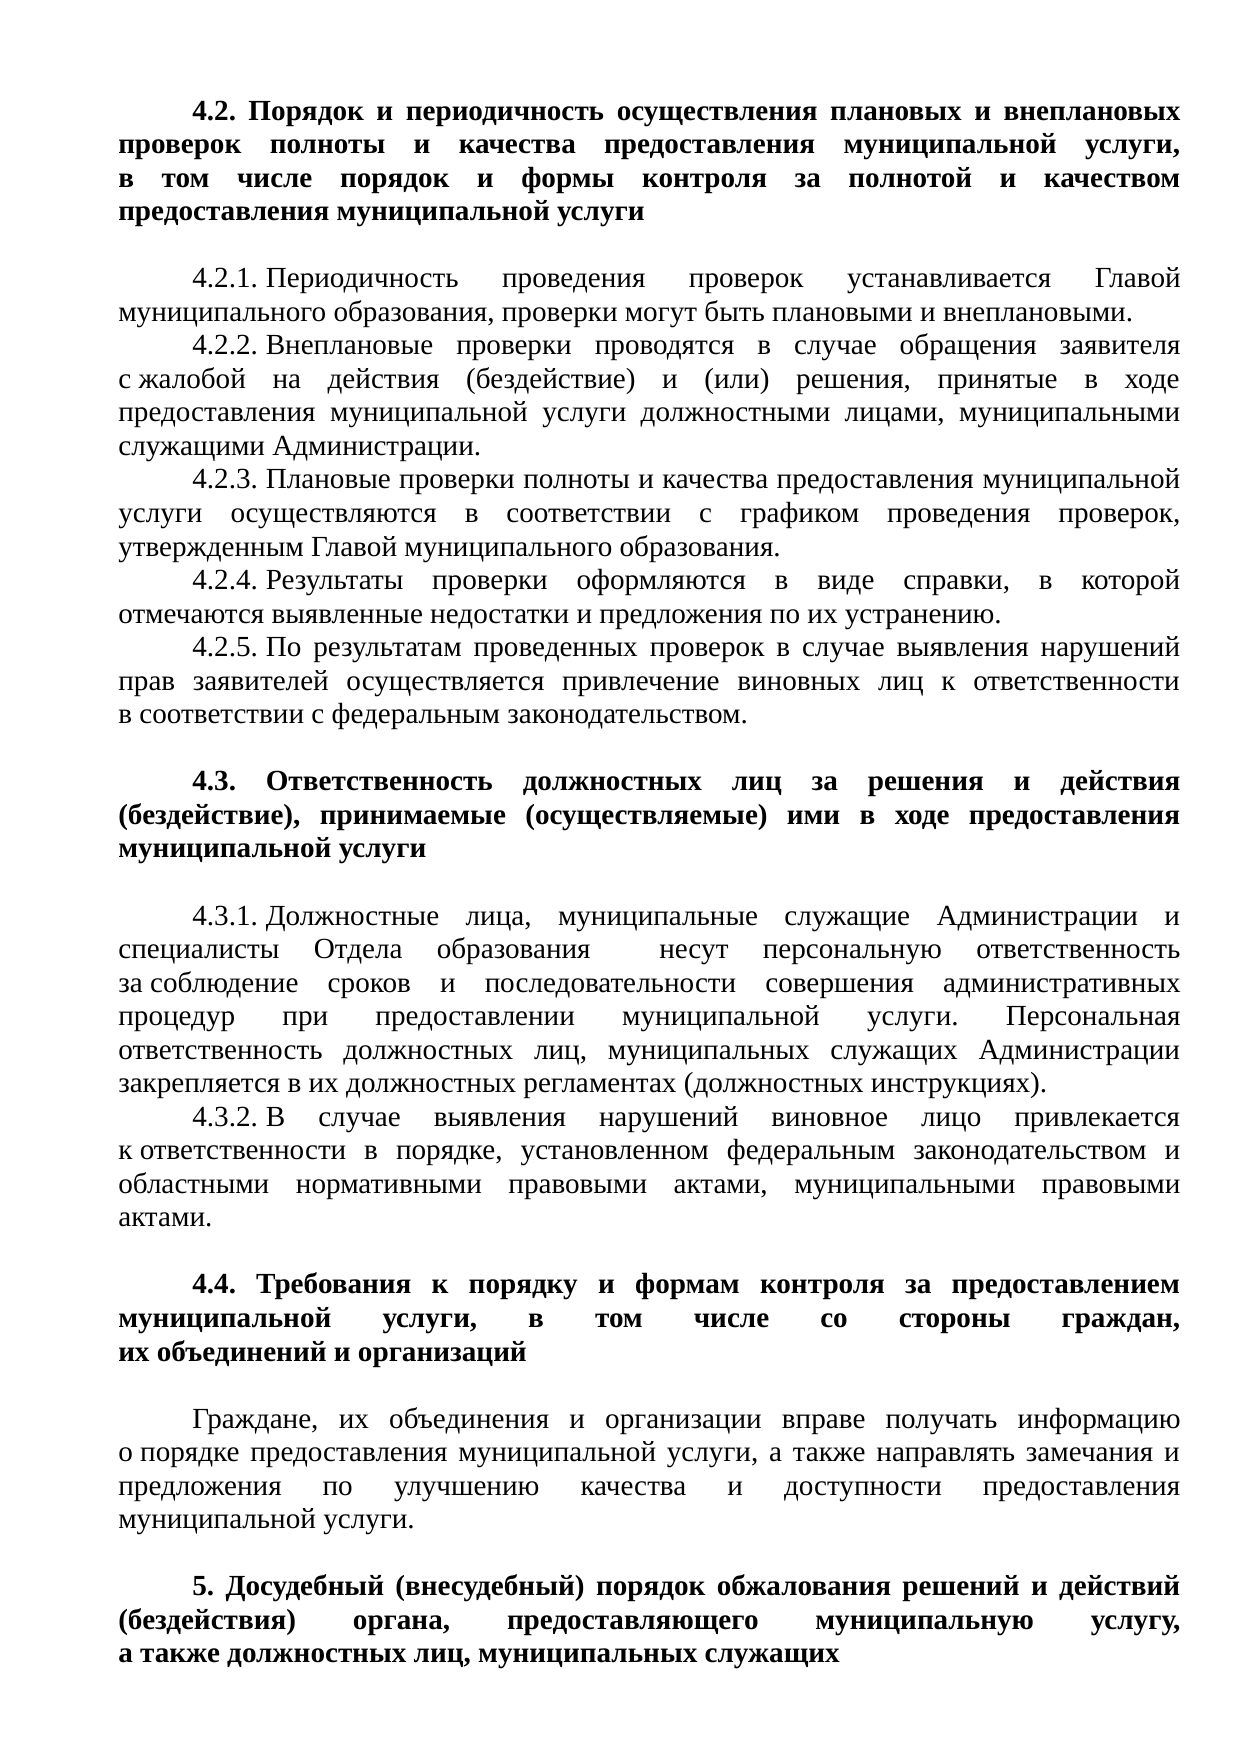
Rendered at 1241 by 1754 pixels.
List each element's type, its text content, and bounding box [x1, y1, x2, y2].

text Граждане, их объединения и организации вправе получать информацию о порядке предоставления муниципальной услуги, а также направлять замечания и предложения по улучшению качества и доступности предоставления муниципальной услуги. [118, 1401, 1181, 1535]
text 4.2.2. Внеплановые проверки проводятся в случае обращения заявителя с жалобой на действия (бездействие) и (или) решения, принятые в ходе предоставления муниципальной услуги должностными лицами, муниципальными служащими Администрации. [118, 327, 1181, 462]
text 4.2.3. Плановые проверки полноты и качества предоставления муниципальной услуги осуществляются в соответствии с графиком проведения проверок, утвержденным Главой муниципального образования. [118, 462, 1181, 562]
text 4.4. Требования к порядку и формам контроля за предоставлением муниципальной услуги, в том числе со стороны граждан, их объединений и организаций [118, 1267, 1181, 1367]
text 4.2. Порядок и периодичность осуществления плановых и внеплановых проверок полноты и качества предоставления муниципальной услуги, в том числе порядок и формы контроля за полнотой и качеством предоставления муниципальной услуги [118, 93, 1181, 227]
text 4.2.4. Результаты проверки оформляются в виде справки, в которой отмечаются выявленные недостатки и предложения по их устранению. [118, 562, 1181, 629]
text 4.2.5. По результатам проведенных проверок в случае выявления нарушений прав заявителей осуществляется привлечение виновных лиц к ответственности в соответствии с федеральным законодательством. [118, 629, 1181, 730]
text 4.3. Ответственность должностных лиц за решения и действия (бездействие), принимаемые (осуществляемые) ими в ходе предоставления муниципальной услуги [118, 763, 1181, 864]
text 4.2.1. Периодичность проведения проверок устанавливается Главой муниципального образования, проверки могут быть плановыми и внеплановыми. [118, 260, 1181, 327]
text 4.3.1. Должностные лица, муниципальные служащие Администрации и специалисты Отдела образования несут персональную ответственность за соблюдение сроков и последовательности совершения административных процедур при предоставлении муниципальной услуги. Персональная ответственность должностных лиц, муниципальных служащих Администрации закрепляется в их должностных регламентах (должностных инструкциях). [118, 898, 1181, 1099]
text 4.3.2. В случае выявления нарушений виновное лицо привлекается к ответственности в порядке, установленном федеральным законодательством и областными нормативными правовыми актами, муниципальными правовыми актами. [118, 1099, 1181, 1233]
text 5. Досудебный (внесудебный) порядок обжалования решений и действий (бездействия) органа, предоставляющего муниципальную услугу, а также должностных лиц, муниципальных служащих [118, 1568, 1181, 1669]
